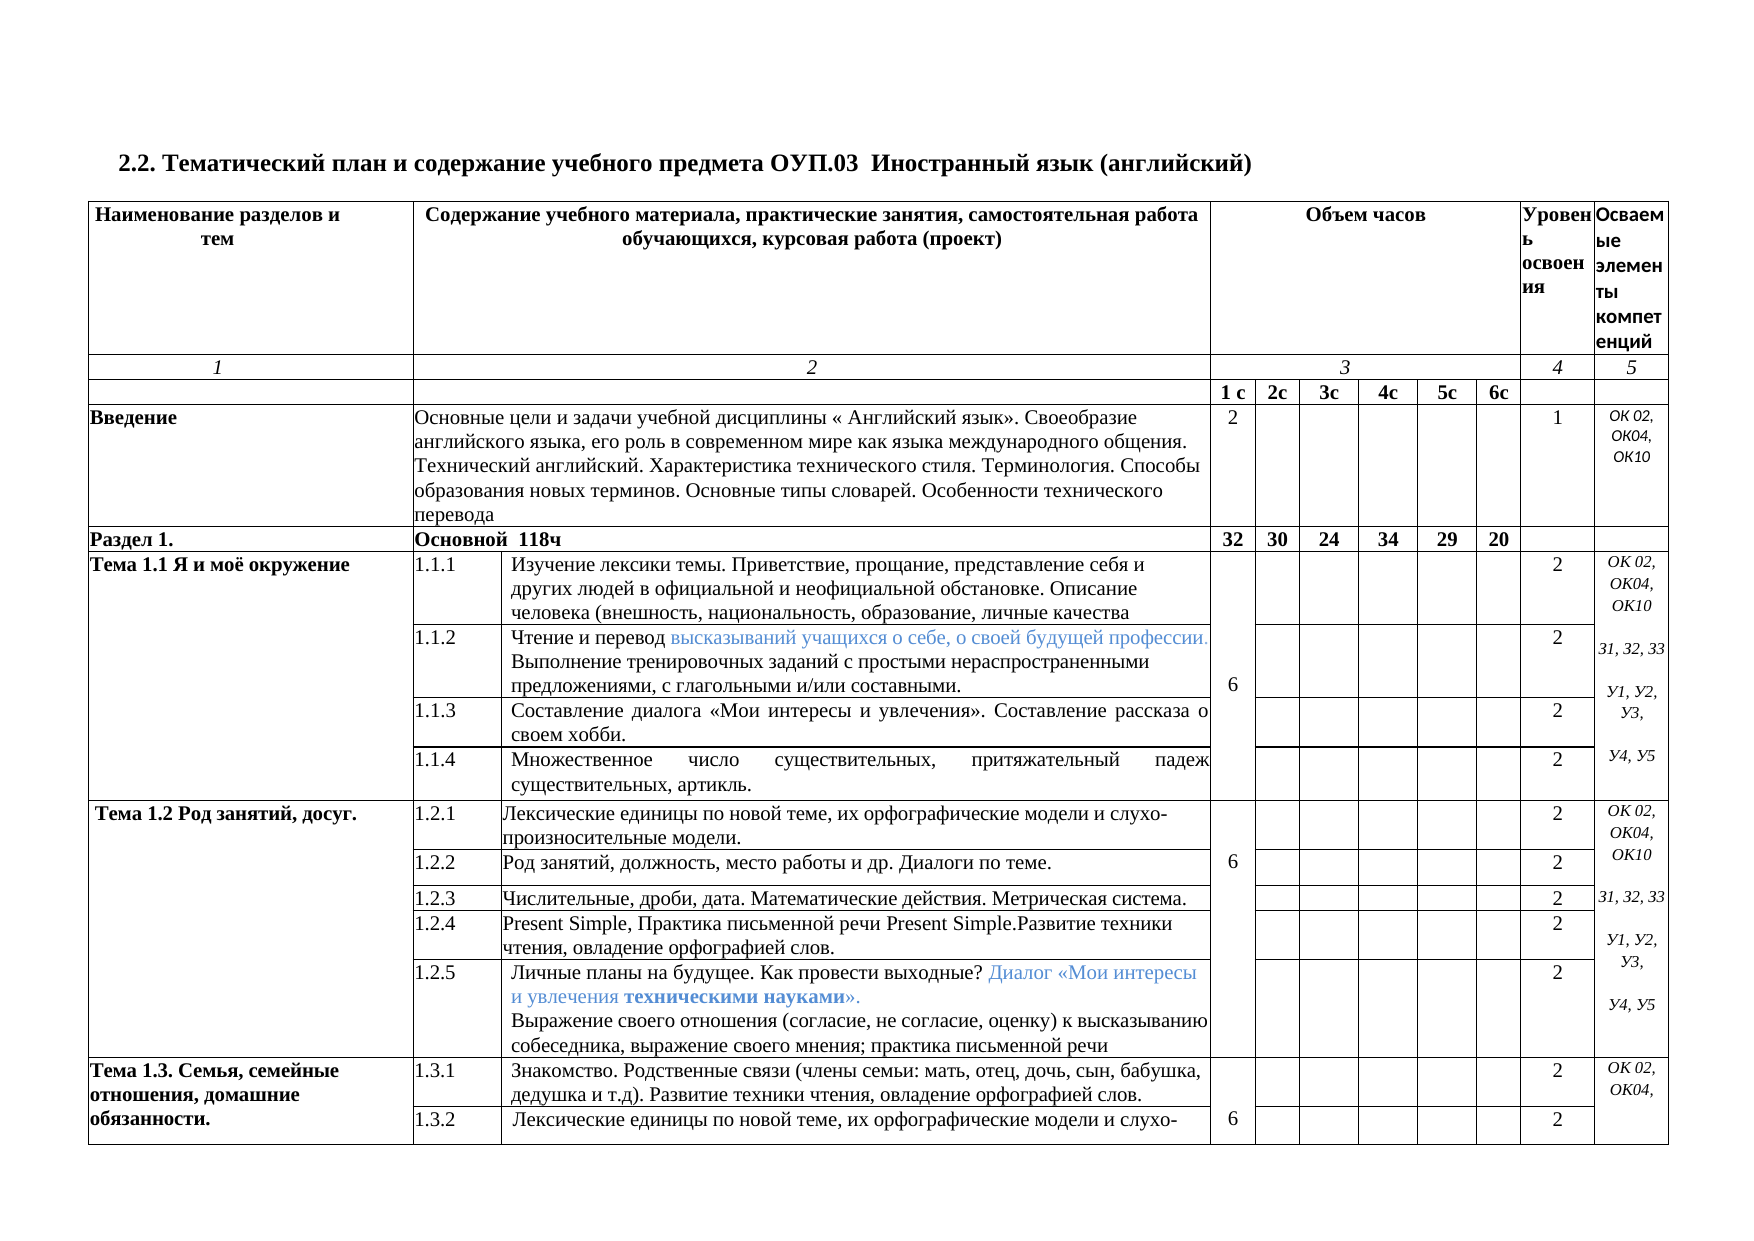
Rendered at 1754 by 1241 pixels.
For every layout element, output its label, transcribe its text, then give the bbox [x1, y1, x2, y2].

table_cell 1 с [1211, 380, 1255, 404]
table_cell 4с [1359, 380, 1417, 404]
table_cell 6 [1211, 1058, 1255, 1143]
table_cell [1300, 960, 1358, 1057]
table_cell [1300, 801, 1358, 849]
table_cell 1.2.2 [414, 850, 501, 885]
table_cell 2 [414, 355, 1210, 379]
table_cell [1359, 625, 1417, 697]
text 2.2. Тематический план и содержание учебного предмета ОУП.03 Иностранный язык (английский) [118, 148, 1636, 176]
table_cell [1300, 552, 1358, 624]
table_cell 30 [1256, 527, 1299, 551]
table_cell [1256, 625, 1299, 697]
table_cell Основной 118ч [414, 527, 1210, 551]
table_cell [1359, 748, 1417, 799]
table_cell [1300, 748, 1358, 799]
table_cell 1.1.4 [414, 748, 501, 799]
table_header Осваемые элементы компетенций [1595, 202, 1668, 354]
table_cell [1477, 850, 1520, 885]
table_cell [1418, 960, 1476, 1057]
table_cell [1300, 850, 1358, 885]
table_cell [1300, 405, 1358, 526]
table_cell [1477, 405, 1520, 526]
table_header Наименование разделов и тем [89, 202, 413, 354]
table_cell Раздел 1. [89, 527, 413, 551]
table_cell [1418, 911, 1476, 959]
table_cell [1477, 801, 1520, 849]
table_cell 24 [1300, 527, 1358, 551]
table_cell 2 [1211, 405, 1255, 526]
table_cell Изучение лексики темы. Приветствие, прощание, представление себя и других людей в официальной и неофициальной обстановке. Описание человека (внешность, национальность, образование, личные качества [502, 552, 1210, 624]
table_cell ОК 02, ОК04, ОК10 З1, З2, З3 У1, У2, У3, У4, У5 [1595, 801, 1668, 1057]
table_cell 20 [1477, 527, 1520, 551]
table_cell 1.2.1 [414, 801, 501, 849]
table_cell 32 [1211, 527, 1255, 551]
table_cell 5с [1418, 380, 1476, 404]
table_cell [1359, 911, 1417, 959]
table_cell [1359, 960, 1417, 1057]
table_cell ОК 02, ОК04, ОК10 [1595, 405, 1668, 526]
table_cell Составление диалога «Мои интересы и увлечения». Составление рассказа о своем хобби. [502, 698, 1210, 746]
table_cell [1477, 1107, 1520, 1143]
table_cell Основные цели и задачи учебной дисциплины « Английский язык». Своеобразие английского языка, его роль в современном мире как языка международного общения. Технический английский. Характеристика технического стиля. Терминология. Способы образования новых терминов. Основные типы словарей. Особенности технического перевода [414, 405, 1210, 526]
table_cell [1359, 850, 1417, 885]
table_cell 3 [1211, 355, 1520, 379]
table_header Объем часов [1211, 202, 1520, 354]
table_cell 2 [1521, 625, 1594, 697]
table_cell 1.3.2 [414, 1107, 501, 1143]
table_cell [1521, 527, 1594, 551]
table_cell 1.1.3 [414, 698, 501, 746]
table_cell Present Simple, Практика письменной речи Present Simple.Развитие техники чтения, овладение орфографией слов. [502, 911, 1210, 959]
table_cell [1256, 1107, 1299, 1143]
table_cell [1418, 405, 1476, 526]
table_cell Лексические единицы по новой теме, их орфографические модели и слухо-произносительные модели. [502, 801, 1210, 849]
table_cell 1.1.1 [414, 552, 501, 624]
table_cell [1256, 405, 1299, 526]
table_cell [1477, 886, 1520, 910]
table_cell [1256, 886, 1299, 910]
table_cell Множественное число существительных, притяжательный падеж существительных, артикль. [502, 748, 1210, 799]
table_cell [1256, 801, 1299, 849]
table_cell 1 [89, 355, 413, 379]
table_cell Тема 1.2 Род занятий, досуг. [89, 801, 413, 1057]
table_cell [1477, 698, 1520, 746]
table_header Уровень освоения [1521, 202, 1594, 354]
table_cell [1595, 527, 1668, 551]
table_cell [1256, 911, 1299, 959]
table_cell 6 [1211, 552, 1255, 799]
table_cell 2 [1521, 960, 1594, 1057]
table_cell [1359, 552, 1417, 624]
table_cell 2 [1521, 850, 1594, 885]
table_cell [1300, 625, 1358, 697]
table_cell 1.2.5 [414, 960, 501, 1057]
table_cell [1418, 850, 1476, 885]
table_cell Введение [89, 405, 413, 526]
table_cell Тема 1.3. Семья, семейные отношения, домашние обязанности. [89, 1058, 413, 1143]
table_cell [1418, 698, 1476, 746]
table_cell [1359, 801, 1417, 849]
table_cell 1.2.4 [414, 911, 501, 959]
table_cell ОК 02, ОК04, ОК10 З1, З2, З3 У1, У2, У3, У4, У5 [1595, 1058, 1668, 1143]
table_cell Род занятий, должность, место работы и др. Диалоги по теме. [502, 850, 1210, 885]
table_cell 2 [1521, 552, 1594, 624]
table_cell [1418, 625, 1476, 697]
table_cell 1.2.3 [414, 886, 501, 910]
table_cell [414, 380, 1210, 404]
table_cell [89, 380, 413, 404]
table_cell 29 [1418, 527, 1476, 551]
table_cell [1418, 886, 1476, 910]
table_cell 6 [1211, 801, 1255, 1057]
table_cell 4 [1521, 355, 1594, 379]
table_cell 6с [1477, 380, 1520, 404]
table_cell [1300, 698, 1358, 746]
table_cell ОК 02, ОК04, ОК10 З1, З2, З3 У1, У2, У3, У4, У5 [1595, 552, 1668, 799]
table_cell [1256, 960, 1299, 1057]
table_cell Чтение и перевод высказываний учащихся о себе, о своей будущей профессии. Выполнение тренировочных заданий с простыми нераспространенными предложениями, с глагольными и/или составными. [502, 625, 1210, 697]
table_cell [1418, 552, 1476, 624]
table_header Содержание учебного материала, практические занятия, самостоятельная работа обучающихся, курсовая работа (проект) [414, 202, 1210, 354]
table_cell 2 [1521, 911, 1594, 959]
table_cell [1256, 698, 1299, 746]
table_cell [1418, 1107, 1476, 1143]
table_cell [1521, 380, 1594, 404]
table_cell 1.1.2 [414, 625, 501, 697]
table_cell Личные планы на будущее. Как провести выходные? Диалог «Мои интересы и увлечения техническими науками». Выражение своего отношения (согласие, не согласие, оценку) к высказыванию собеседника, выражение своего мнения; практика письменной речи [502, 960, 1210, 1057]
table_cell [502, 1107, 1210, 1143]
table_cell 1 [1521, 405, 1594, 526]
table_cell 2 [1521, 886, 1594, 910]
table_cell [1477, 960, 1520, 1057]
table_cell [1477, 1058, 1520, 1106]
table_cell [1300, 1058, 1358, 1106]
table_cell Тема 1.1 Я и моё окружение [89, 552, 413, 799]
table_cell [1595, 380, 1668, 404]
table_cell 1.3.1 [414, 1058, 501, 1106]
table_cell 2 [1521, 1107, 1594, 1143]
table_cell [1256, 552, 1299, 624]
table_cell [1477, 911, 1520, 959]
table_cell 3с [1300, 380, 1358, 404]
table_cell 5 [1595, 355, 1668, 379]
table_cell Числительные, дроби, дата. Математические действия. Метрическая система. [502, 886, 1210, 910]
table_cell [1418, 748, 1476, 799]
table_cell [1477, 748, 1520, 799]
table_cell [1359, 405, 1417, 526]
table_cell 2 [1521, 698, 1594, 746]
table_cell [1359, 698, 1417, 746]
table_cell 34 [1359, 527, 1417, 551]
table_cell [1256, 850, 1299, 885]
table_cell [1359, 1058, 1417, 1106]
table_cell [1256, 1058, 1299, 1106]
table_cell [1300, 911, 1358, 959]
table_cell [1359, 886, 1417, 910]
table_cell [1256, 748, 1299, 799]
table_cell Знакомство. Родственные связи (члены семьи: мать, отец, дочь, сын, бабушка, дедушка и т.д). Развитие техники чтения, овладение орфографией слов. [502, 1058, 1210, 1106]
table_cell [1418, 801, 1476, 849]
table_cell [1418, 1058, 1476, 1106]
table_cell 2с [1256, 380, 1299, 404]
table_cell [1477, 625, 1520, 697]
table_cell [1300, 1107, 1358, 1143]
table_cell 2 [1521, 1058, 1594, 1106]
table_cell 2 [1521, 801, 1594, 849]
table_cell [1477, 552, 1520, 624]
table_cell 2 [1521, 748, 1594, 799]
table_cell [1359, 1107, 1417, 1143]
table_cell [1300, 886, 1358, 910]
